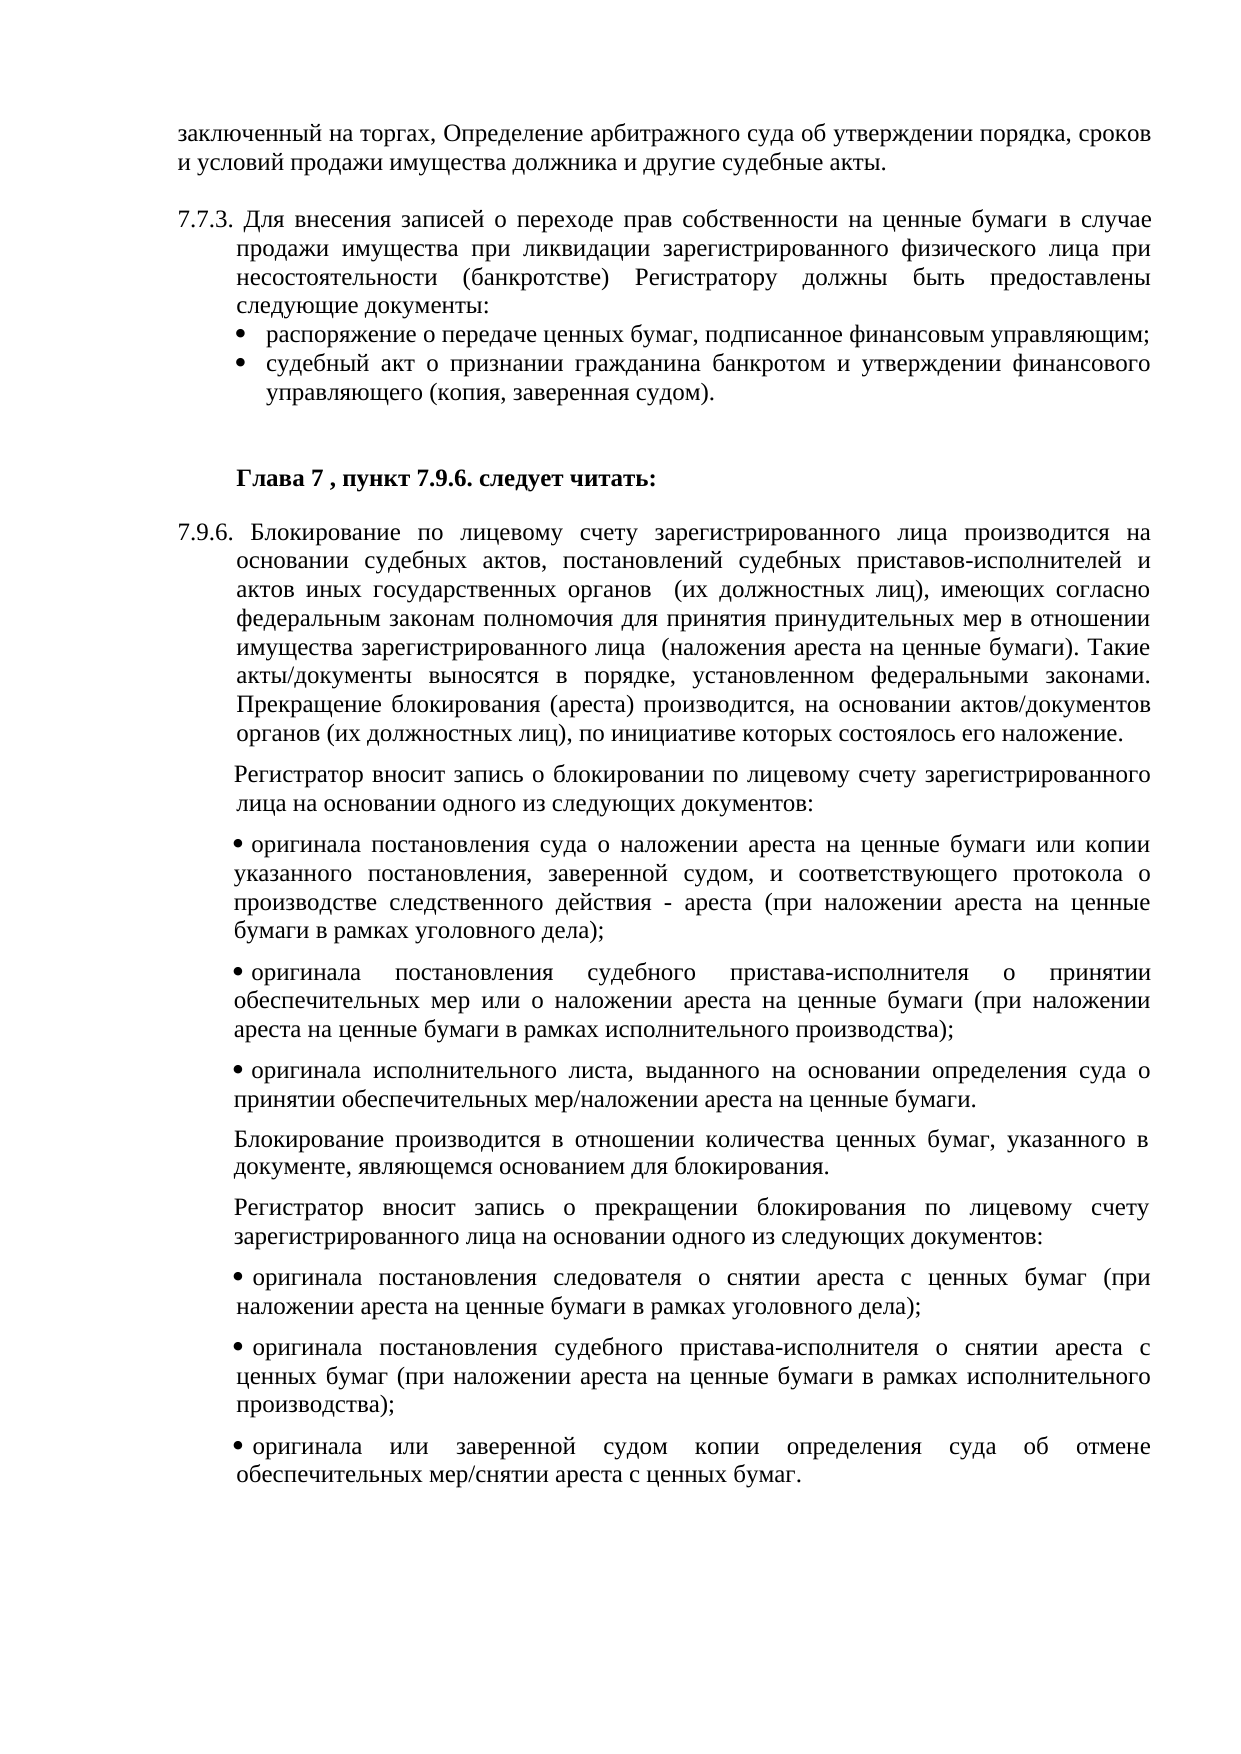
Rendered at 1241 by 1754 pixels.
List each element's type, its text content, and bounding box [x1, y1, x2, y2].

list распоряжение о передаче ценных бумаг, подписанное финансовым управляющим; [236, 319, 1152, 348]
text 7.7.3. Для внесения записей о переходе прав собственности на ценные бумаги в случае продажи имущества при ликвидации зарегистрированного физического лица при несостоятельности (банкротстве) Регистратору должны быть предоставлены следующие документы: [177, 204, 1152, 319]
list оригинала постановления судебного пристава-исполнителя о принятии обеспечительных мер или о наложении ареста на ценные бумаги (при наложении ареста на ценные бумаги в рамках исполнительного производства); [233, 957, 1152, 1043]
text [177, 118, 1152, 176]
text Регистратор вносит запись о блокировании по лицевому счету зарегистрированного лица на основании одного из следующих документов: [233, 759, 1152, 817]
text Глава 7 , пункт 7.9.6. следует читать: [177, 463, 1152, 492]
list оригинала постановления следователя о снятии ареста с ценных бумаг (при наложении ареста на ценные бумаги в рамках уголовного дела); [233, 1262, 1152, 1319]
list оригинала исполнительного листа, выданного на основании определения суда о принятии обеспечительных мер/наложении ареста на ценные бумаги. [233, 1056, 1152, 1113]
text Регистратор вносит запись о прекращении блокирования по лицевому счету зарегистрированного лица на основании одного из следующих документов: [233, 1192, 1150, 1249]
text 7.9.6. Блокирование по лицевому счету зарегистрированного лица производится на основании судебных актов, постановлений судебных приставов-исполнителей и актов иных государственных органов (их должностных лиц), имеющих согласно федеральным законам полномочия для принятия принудительных мер в отношении имущества зарегистрированного лица (наложения ареста на ценные бумаги). Такие акты/документы выносятся в порядке, установленном федеральными законами. Прекращение блокирования (ареста) производится, на основании актов/документов органов (их должностных лиц), по инициативе которых состоялось его наложение. [177, 517, 1152, 747]
list судебный акт о признании гражданина банкротом и утверждении финансового управляющего (копия, заверенная судом). [236, 348, 1152, 406]
text Блокирование производится в отношении количества ценных бумаг, указанного в документе, являющемся основанием для блокирования. [233, 1126, 1150, 1179]
list оригинала постановления суда о наложении ареста на ценные бумаги или копии указанного постановления, заверенной судом, и соответствующего протокола о производстве следственного действия - ареста (при наложении ареста на ценные бумаги в рамках уголовного дела); [233, 829, 1152, 944]
list оригинала или заверенной судом копии определения суда об отмене обеспечительных мер/снятии ареста с ценных бумаг. [233, 1431, 1152, 1488]
list оригинала постановления судебного пристава-исполнителя о снятии ареста с ценных бумаг (при наложении ареста на ценные бумаги в рамках исполнительного производства); [233, 1332, 1152, 1418]
